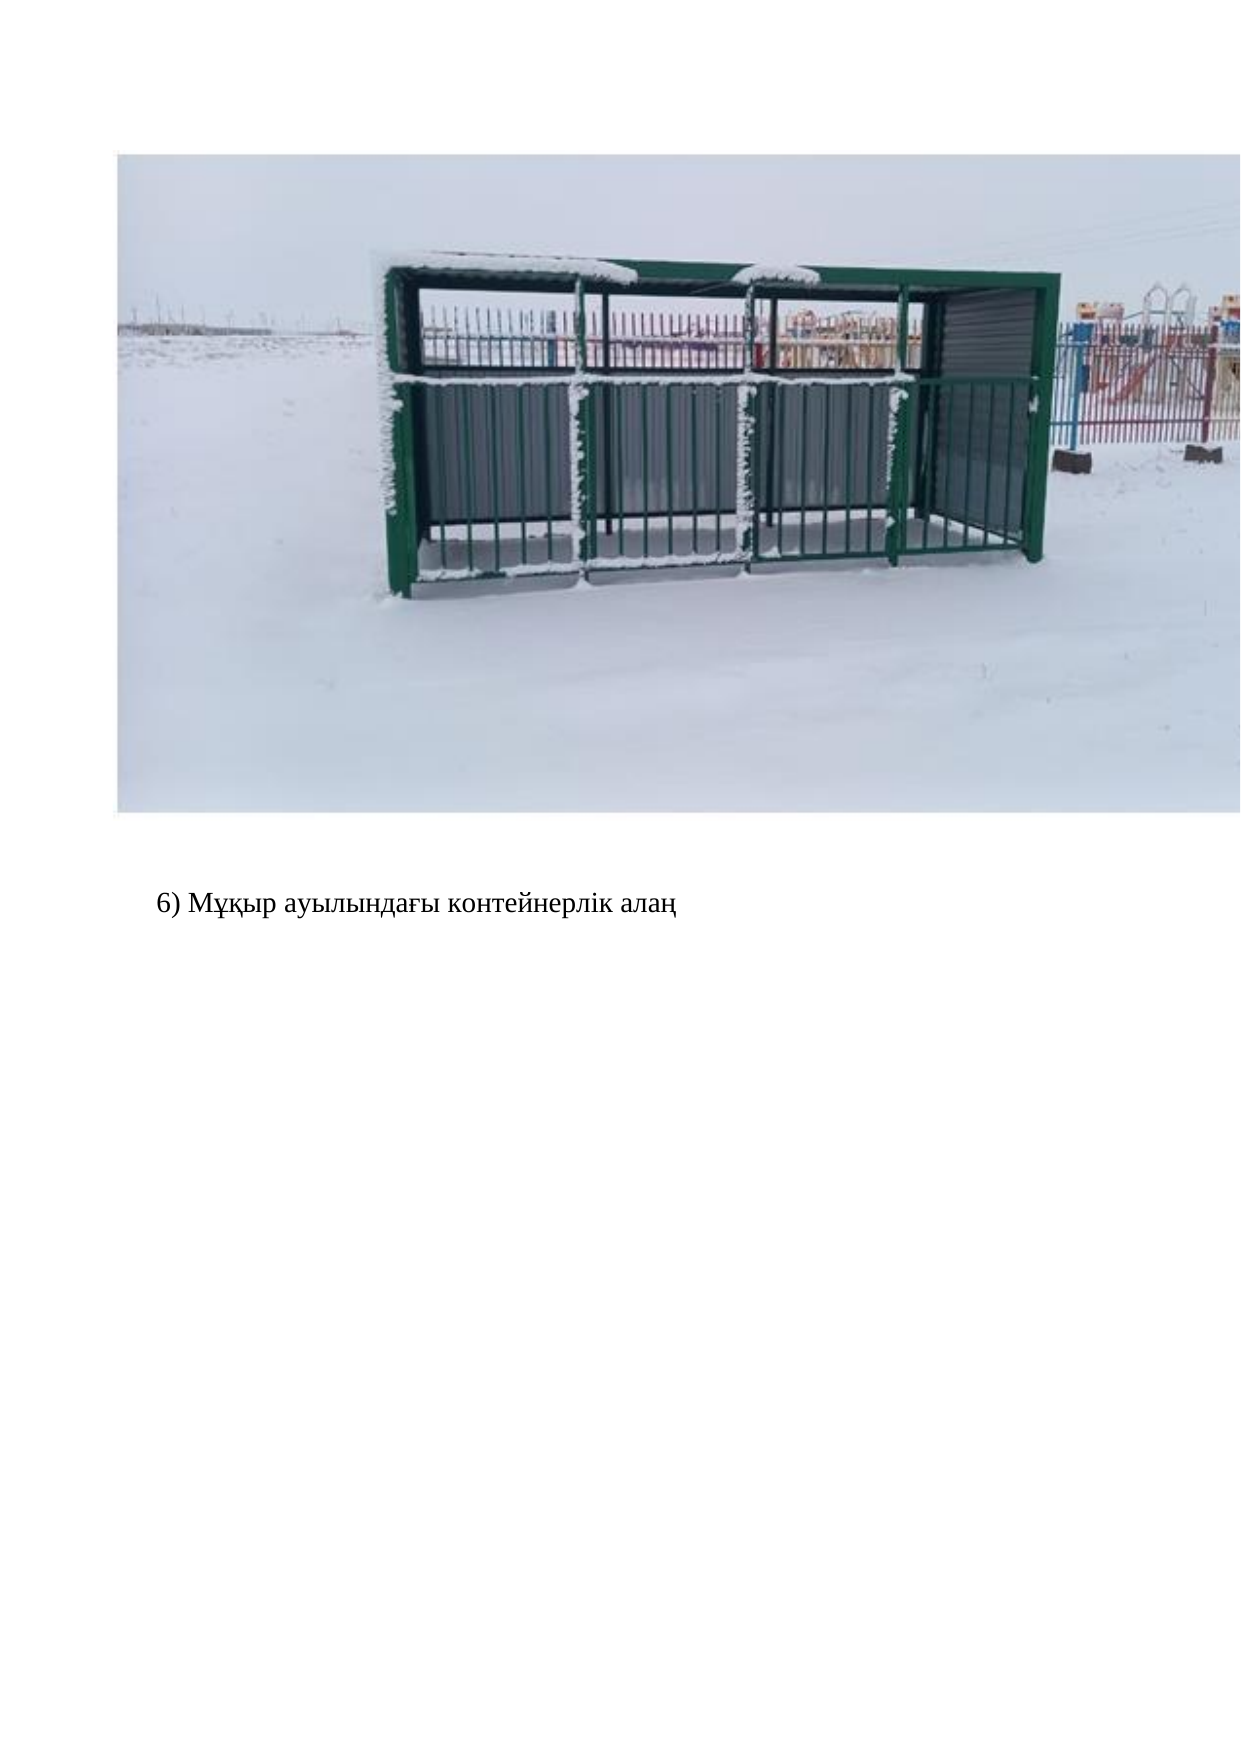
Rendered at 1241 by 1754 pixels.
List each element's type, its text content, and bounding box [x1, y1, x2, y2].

text 6) Мұқыр ауылындағы контейнерлік алаң [112, 885, 1128, 919]
picture [112, 150, 1241, 821]
